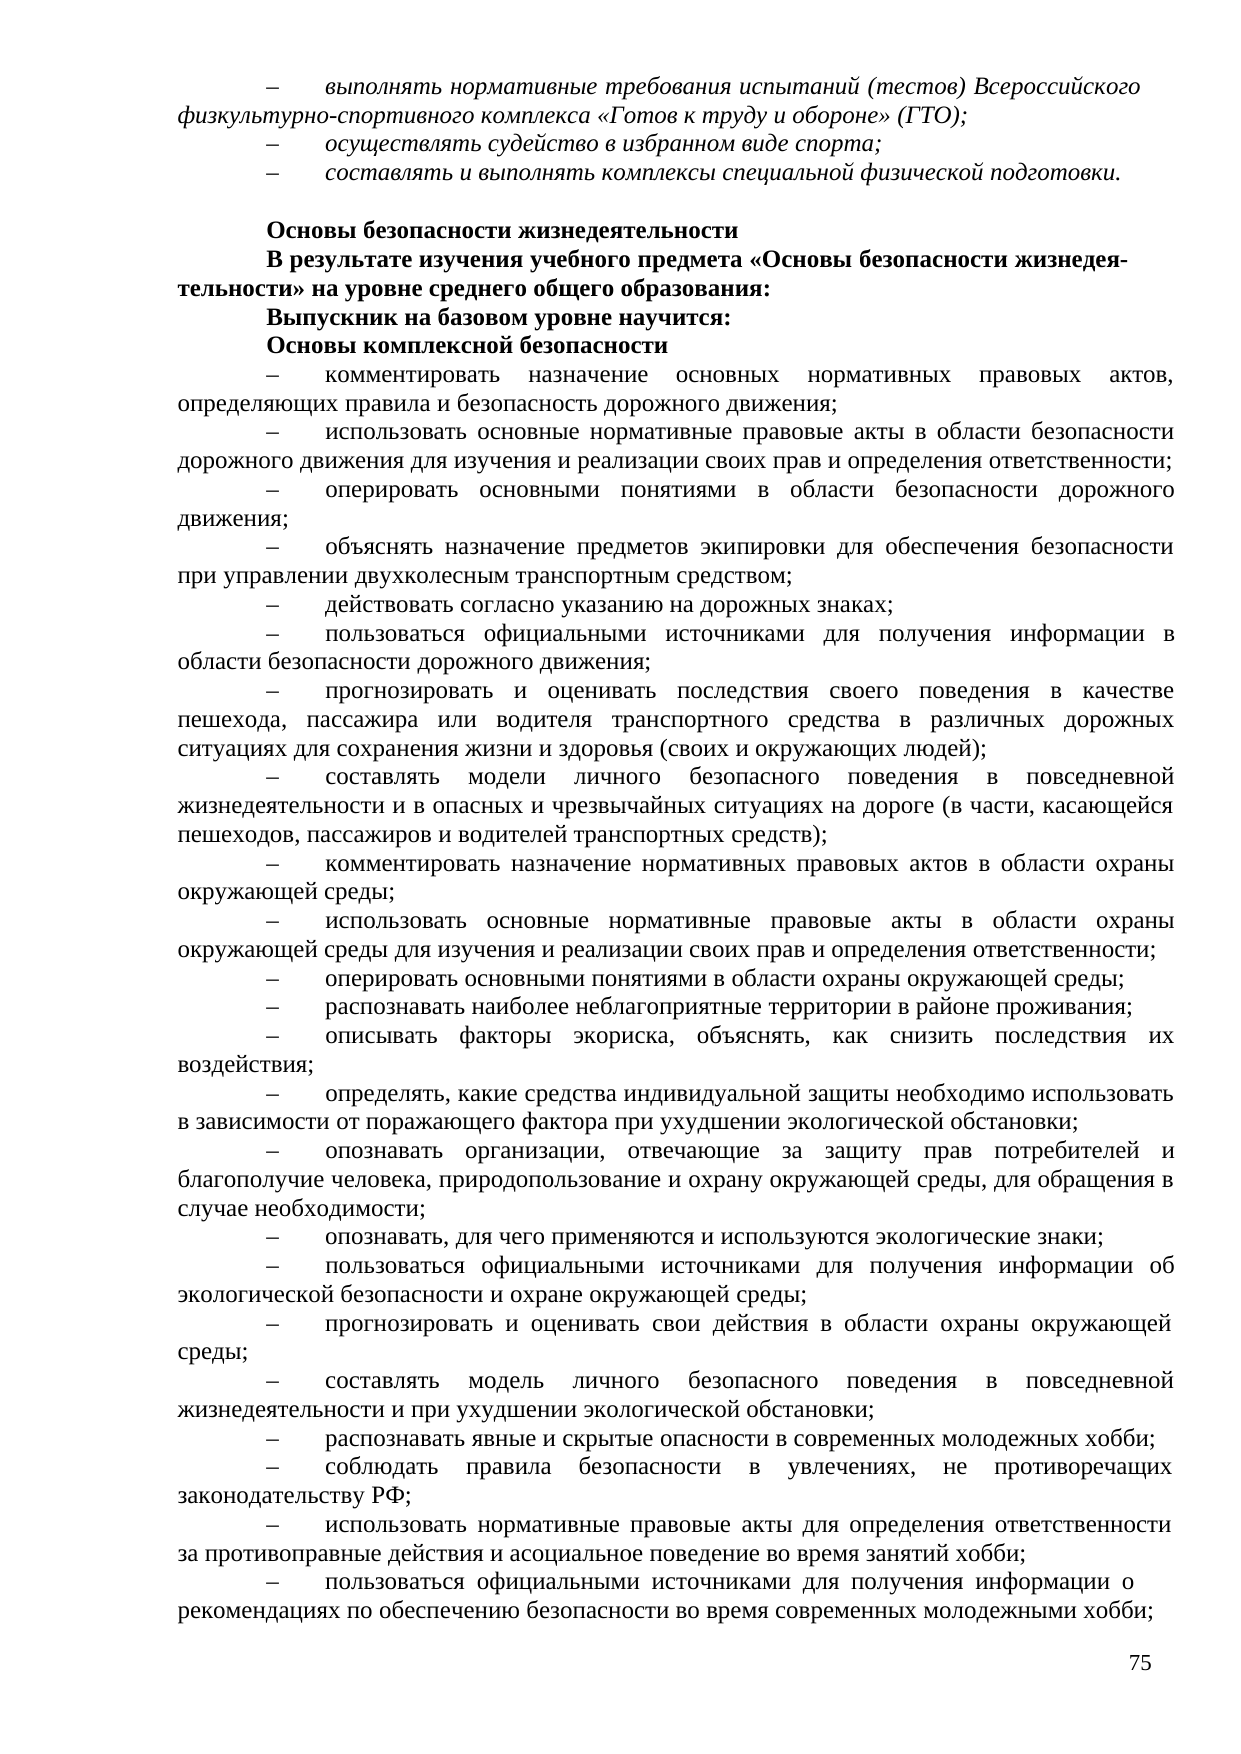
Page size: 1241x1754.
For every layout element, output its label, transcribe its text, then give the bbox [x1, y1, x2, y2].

text В результате изучения учебного предмета «Основы безопасности жизнедея- тельности» на уровне среднего общего образования: [177, 244, 1203, 302]
list оперировать основными понятиями в области безопасности дорожного движения; [177, 474, 1175, 531]
list использовать основные нормативные правовые акты в области безопасности дорожного движения для изучения и реализации своих прав и определения ответственности; [177, 416, 1175, 474]
list комментировать назначение основных нормативных правовых актов, определяющих правила и безопасность дорожного движения; [177, 359, 1175, 416]
text жизнедеятельности и при ухудшении экологической обстановки; [177, 1394, 1203, 1423]
list определять, какие средства индивидуальной защиты необходимо использовать в зависимости от поражающего фактора при ухудшении экологической обстановки; [177, 1078, 1175, 1135]
list использовать нормативные правовые акты для определения ответственности за противоправные действия и асоциальное поведение во время занятий хобби; [177, 1509, 1174, 1566]
list распознавать наиболее неблагоприятные территории в районе проживания; [266, 991, 1203, 1020]
list распознавать явные и скрытые опасности в современных молодежных хобби; [266, 1423, 1203, 1451]
text среды; [177, 1336, 1203, 1365]
list соблюдать правила безопасности в увлечениях, не противоречащих законодательству РФ; [177, 1451, 1174, 1509]
list объяснять назначение предметов экипировки для обеспечения безопасности при управлении двухколесным транспортным средством; [177, 531, 1175, 589]
subtitle Выпускник на базовом уровне научится: [266, 302, 1203, 330]
list прогнозировать и оценивать свои действия в области охраны окружающей [266, 1308, 1203, 1336]
list действовать согласно указанию на дорожных знаках; [266, 589, 1203, 618]
text Основы комплексной безопасности [266, 330, 1203, 359]
list комментировать назначение нормативных правовых актов в области охраны окружающей среды; [177, 848, 1175, 905]
subtitle Основы безопасности жизнедеятельности [266, 215, 1203, 244]
list осуществлять судейство в избранном виде спорта; [266, 128, 1203, 157]
list пользоваться официальными источниками для получения информации об экологической безопасности и охране окружающей среды; [177, 1250, 1175, 1308]
list выполнять нормативные требования испытаний (тестов) Всероссийского физкультурно-спортивного комплекса «Готов к труду и обороне» (ГТО); [177, 71, 1174, 128]
list пользоваться официальными источниками для получения информации о рекомендациях по обеспечению безопасности во время современных молодежными хобби; [177, 1566, 1175, 1624]
list использовать основные нормативные правовые акты в области охраны окружающей среды для изучения и реализации своих прав и определения ответственности; [177, 905, 1175, 963]
list прогнозировать и оценивать последствия своего поведения в качестве пешехода, пассажира или водителя транспортного средства в различных дорожных ситуациях для сохранения жизни и здоровья (своих и окружающих людей); [177, 675, 1175, 761]
list оперировать основными понятиями в области охраны окружающей среды; [266, 963, 1203, 991]
list опознавать, для чего применяются и используются экологические знаки; [266, 1221, 1203, 1250]
list составлять модели личного безопасного поведения в повседневной жизнедеятельности и в опасных и чрезвычайных ситуациях на дороге (в части, касающейся пешеходов, пассажиров и водителей транспортных средств); [177, 761, 1174, 848]
list описывать факторы экориска, объяснять, как снизить последствия их воздействия; [177, 1020, 1174, 1078]
list пользоваться официальными источниками для получения информации в области безопасности дорожного движения; [177, 618, 1175, 675]
list составлять модель личного безопасного поведения в повседневной [266, 1365, 1203, 1394]
list опознавать организации, отвечающие за защиту прав потребителей и благополучие человека, природопользование и охрану окружающей среды, для обращения в случае необходимости; [177, 1135, 1175, 1221]
list составлять и выполнять комплексы специальной физической подготовки. [266, 157, 1203, 186]
